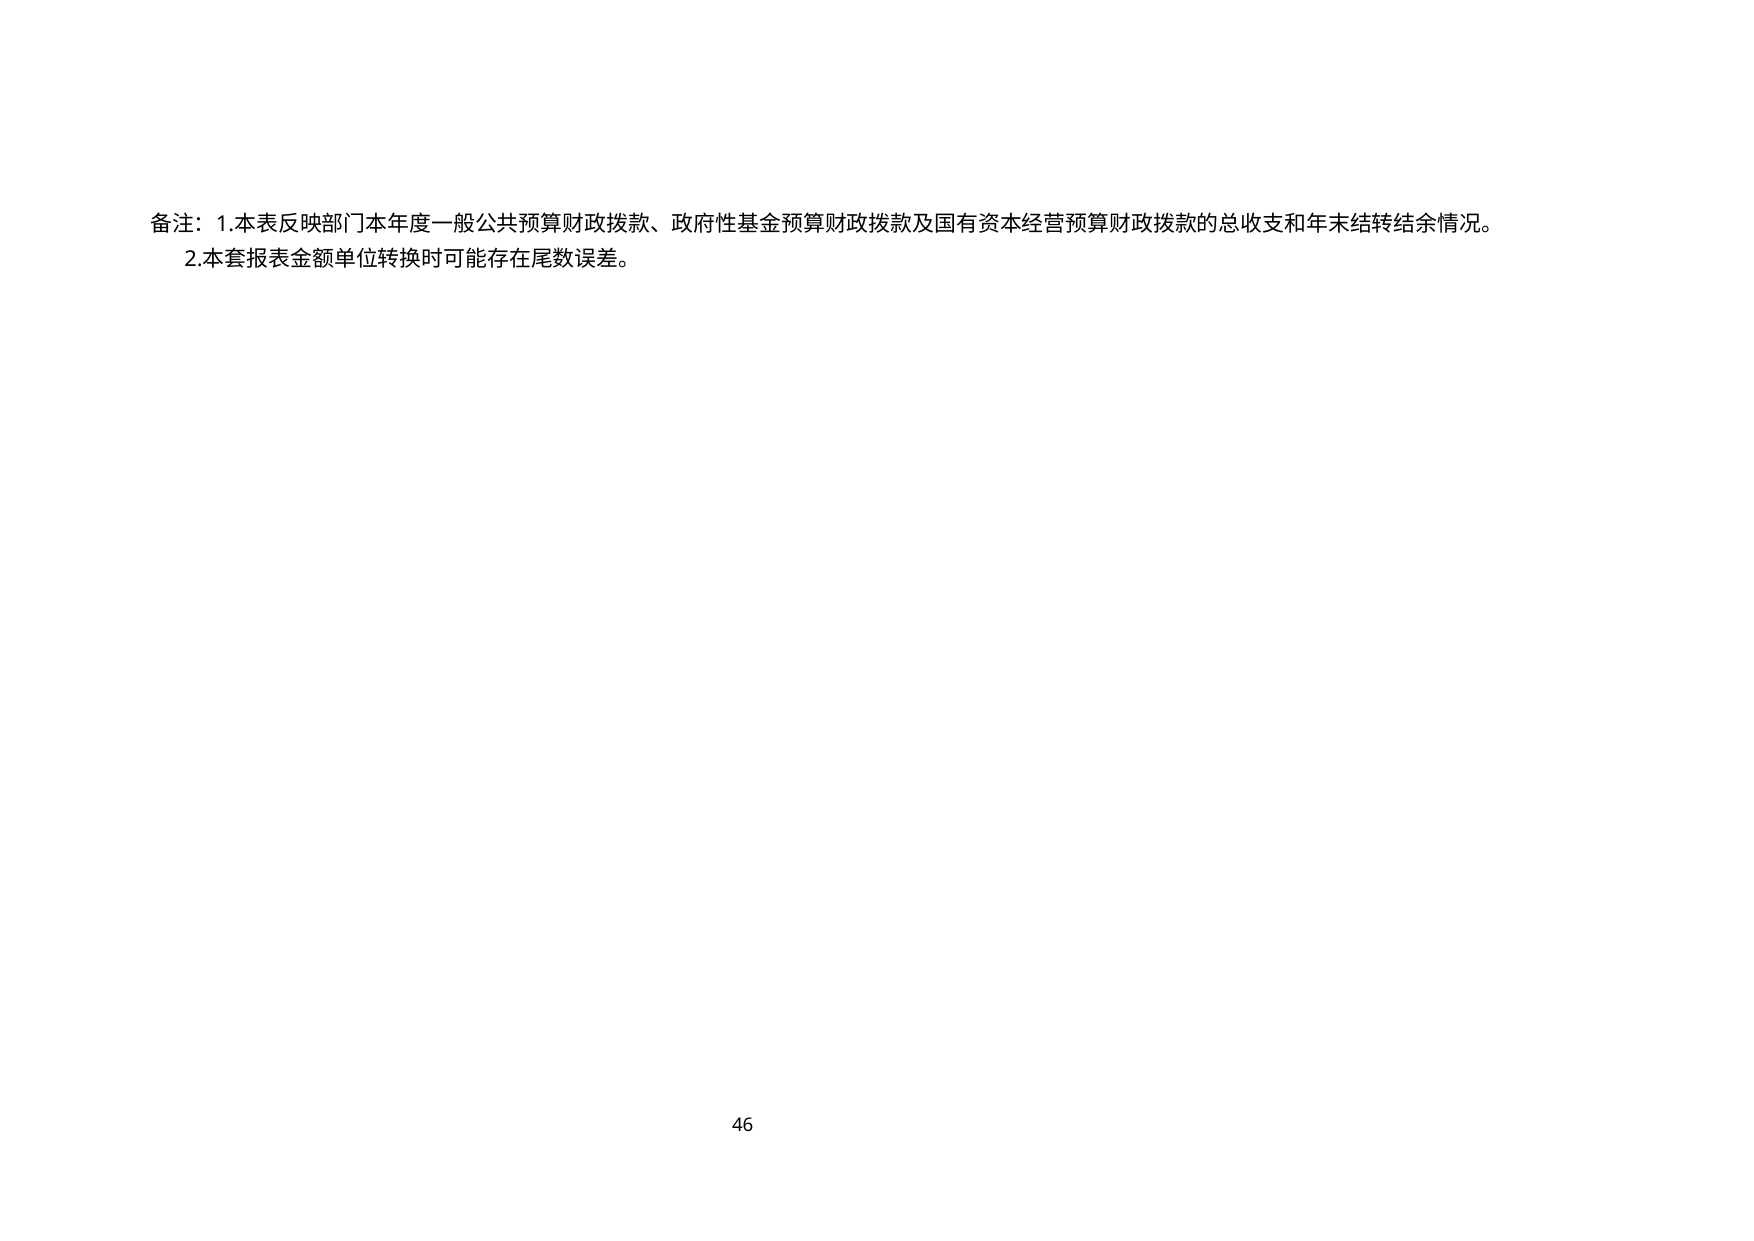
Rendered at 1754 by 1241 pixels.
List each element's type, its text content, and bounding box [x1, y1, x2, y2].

text 备注：1.本表反映部门本年度一般公共预算财政拨款、政府性基金预算财政拨款及国有资本经营预算财政拨款的总收支和年末结转结余情况。 2.本套报表金额单位转换时可能存在尾数误差。 [150, 205, 1604, 343]
